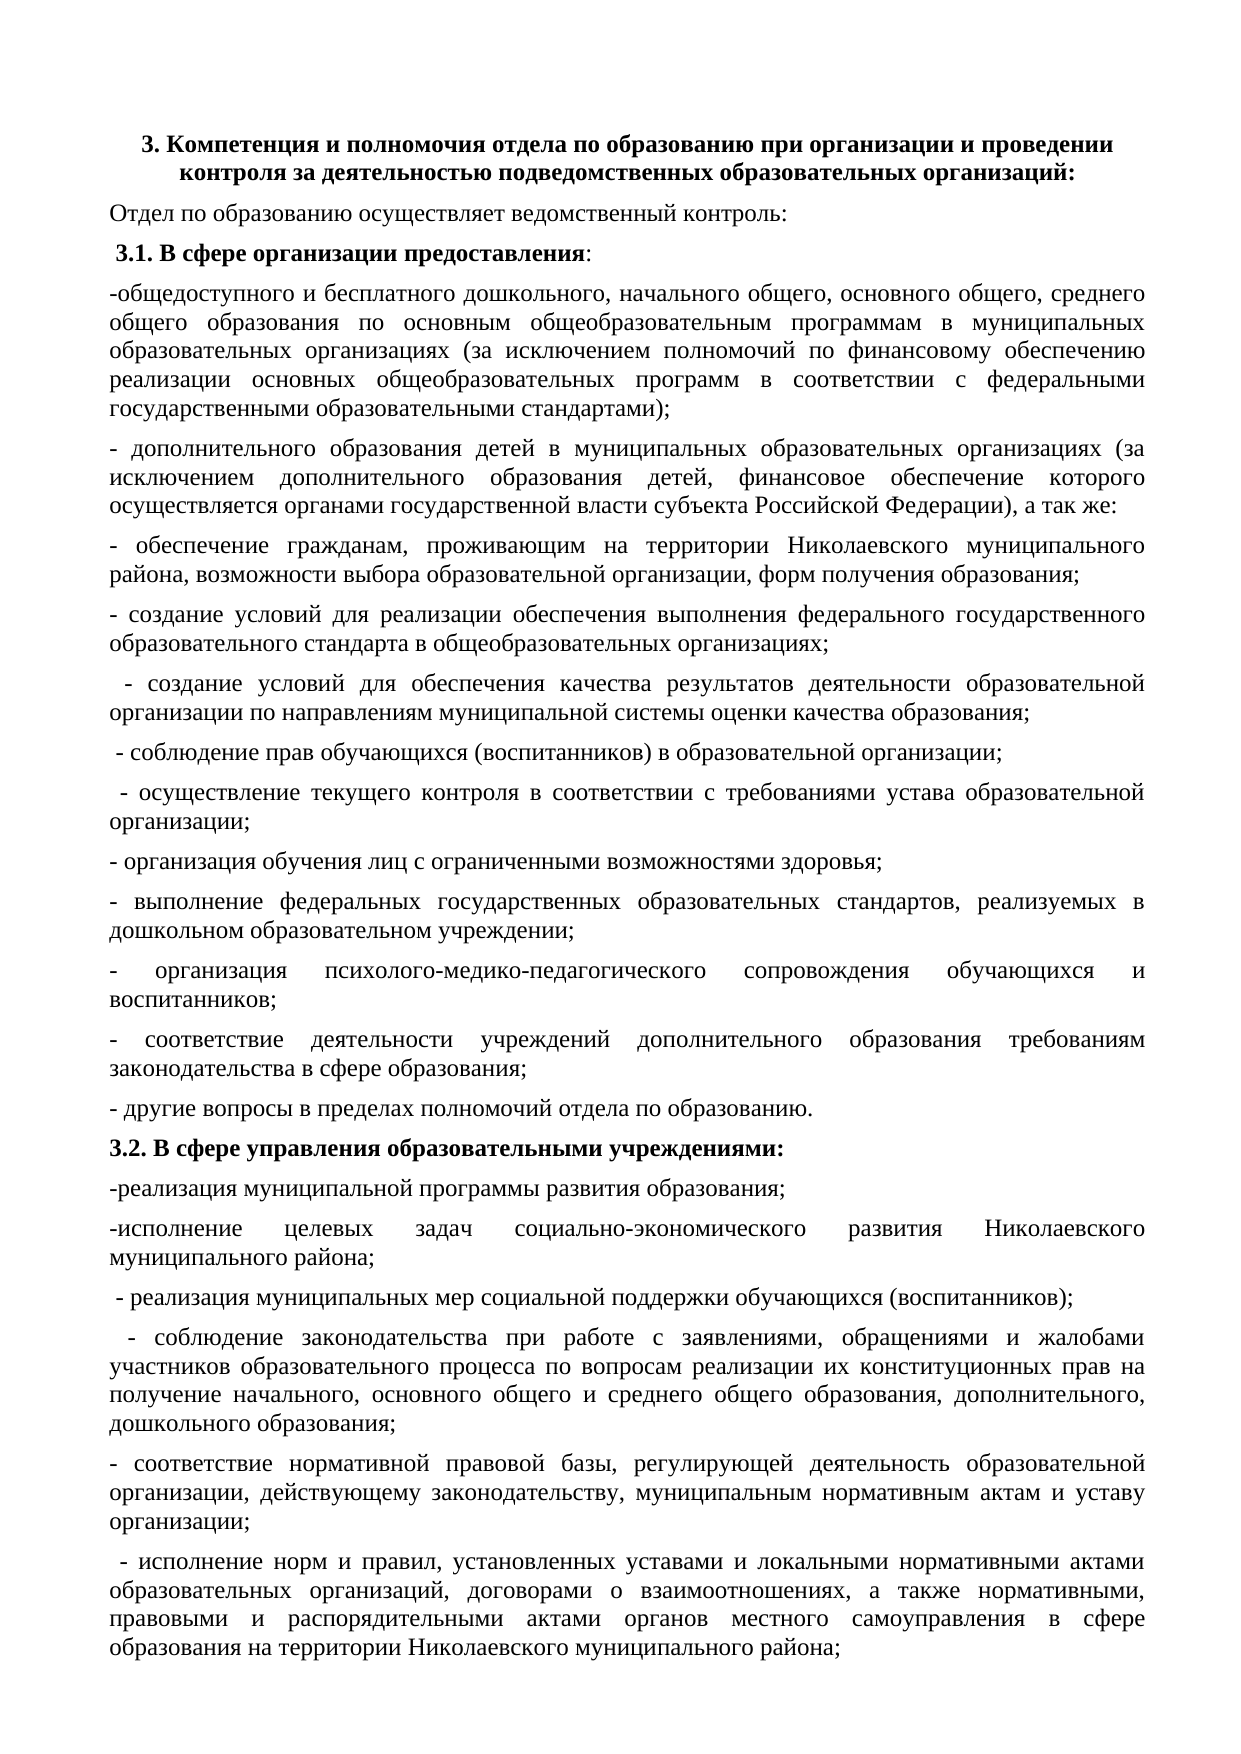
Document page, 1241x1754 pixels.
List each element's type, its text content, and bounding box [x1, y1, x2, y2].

text -реализация муниципальной программы развития образования; [109, 1173, 1146, 1202]
text - осуществление текущего контроля в соответствии с требованиями устава образовательной организации; [109, 777, 1146, 835]
text - соответствие нормативной правовой базы, регулирующей деятельность образовательной организации, действующему законодательству, муниципальным нормативным актам и уставу организации; [109, 1448, 1146, 1534]
text 3.1. В сфере организации предоставления: [109, 238, 1146, 266]
text - обеспечение гражданам, проживающим на территории Николаевского муниципального района, возможности выбора образовательной организации, форм получения образования; [109, 531, 1146, 588]
text - другие вопросы в пределах полномочий отдела по образованию. [109, 1093, 1146, 1121]
text -исполнение целевых задач социально-экономического развития Николаевского муниципального района; [109, 1213, 1146, 1271]
text - организация психолого-медико-педагогического сопровождения обучающихся и воспитанников; [109, 955, 1146, 1012]
text - реализация муниципальных мер социальной поддержки обучающихся (воспитанников); [109, 1282, 1146, 1311]
text 3. Компетенция и полномочия отдела по образованию при организации и проведении контроля за деятельностью подведомственных образовательных организаций: [109, 129, 1146, 186]
text - организация обучения лиц с ограниченными возможностями здоровья; [109, 846, 1146, 875]
text - выполнение федеральных государственных образовательных стандартов, реализуемых в дошкольном образовательном учреждении; [109, 886, 1146, 944]
text 3.2. В сфере управления образовательными учреждениями: [109, 1133, 1146, 1162]
text - создание условий для реализации обеспечения выполнения федерального государственного образовательного стандарта в общеобразовательных организациях; [109, 599, 1146, 657]
text Отдел по образованию осуществляет ведомственный контроль: [109, 198, 1146, 226]
text - создание условий для обеспечения качества результатов деятельности образовательной организации по направлениям муниципальной системы оценки качества образования; [109, 668, 1146, 726]
text -общедоступного и бесплатного дошкольного, начального общего, основного общего, среднего общего образования по основным общеобразовательным программам в муниципальных образовательных организациях (за исключением полномочий по финансовому обеспечению реализации основных общеобразовательных программ в соответствии с федеральными государственными образовательными стандартами); [109, 278, 1146, 422]
text - соответствие деятельности учреждений дополнительного образования требованиям законодательства в сфере образования; [109, 1024, 1146, 1081]
text - дополнительного образования детей в муниципальных образовательных организациях (за исключением дополнительного образования детей, финансовое обеспечение которого осуществляется органами государственной власти субъекта Российской Федерации), а так же: [109, 433, 1146, 519]
text - соблюдение прав обучающихся (воспитанников) в образовательной организации; [109, 737, 1146, 766]
text - соблюдение законодательства при работе с заявлениями, обращениями и жалобами участников образовательного процесса по вопросам реализации их конституционных прав на получение начального, основного общего и среднего общего образования, дополнительного, дошкольного образования; [109, 1322, 1146, 1437]
text - исполнение норм и правил, установленных уставами и локальными нормативными актами образовательных организаций, договорами о взаимоотношениях, а также нормативными, правовыми и распорядительными актами органов местного самоуправления в сфере образования на территории Николаевского муниципального района; [109, 1546, 1146, 1661]
